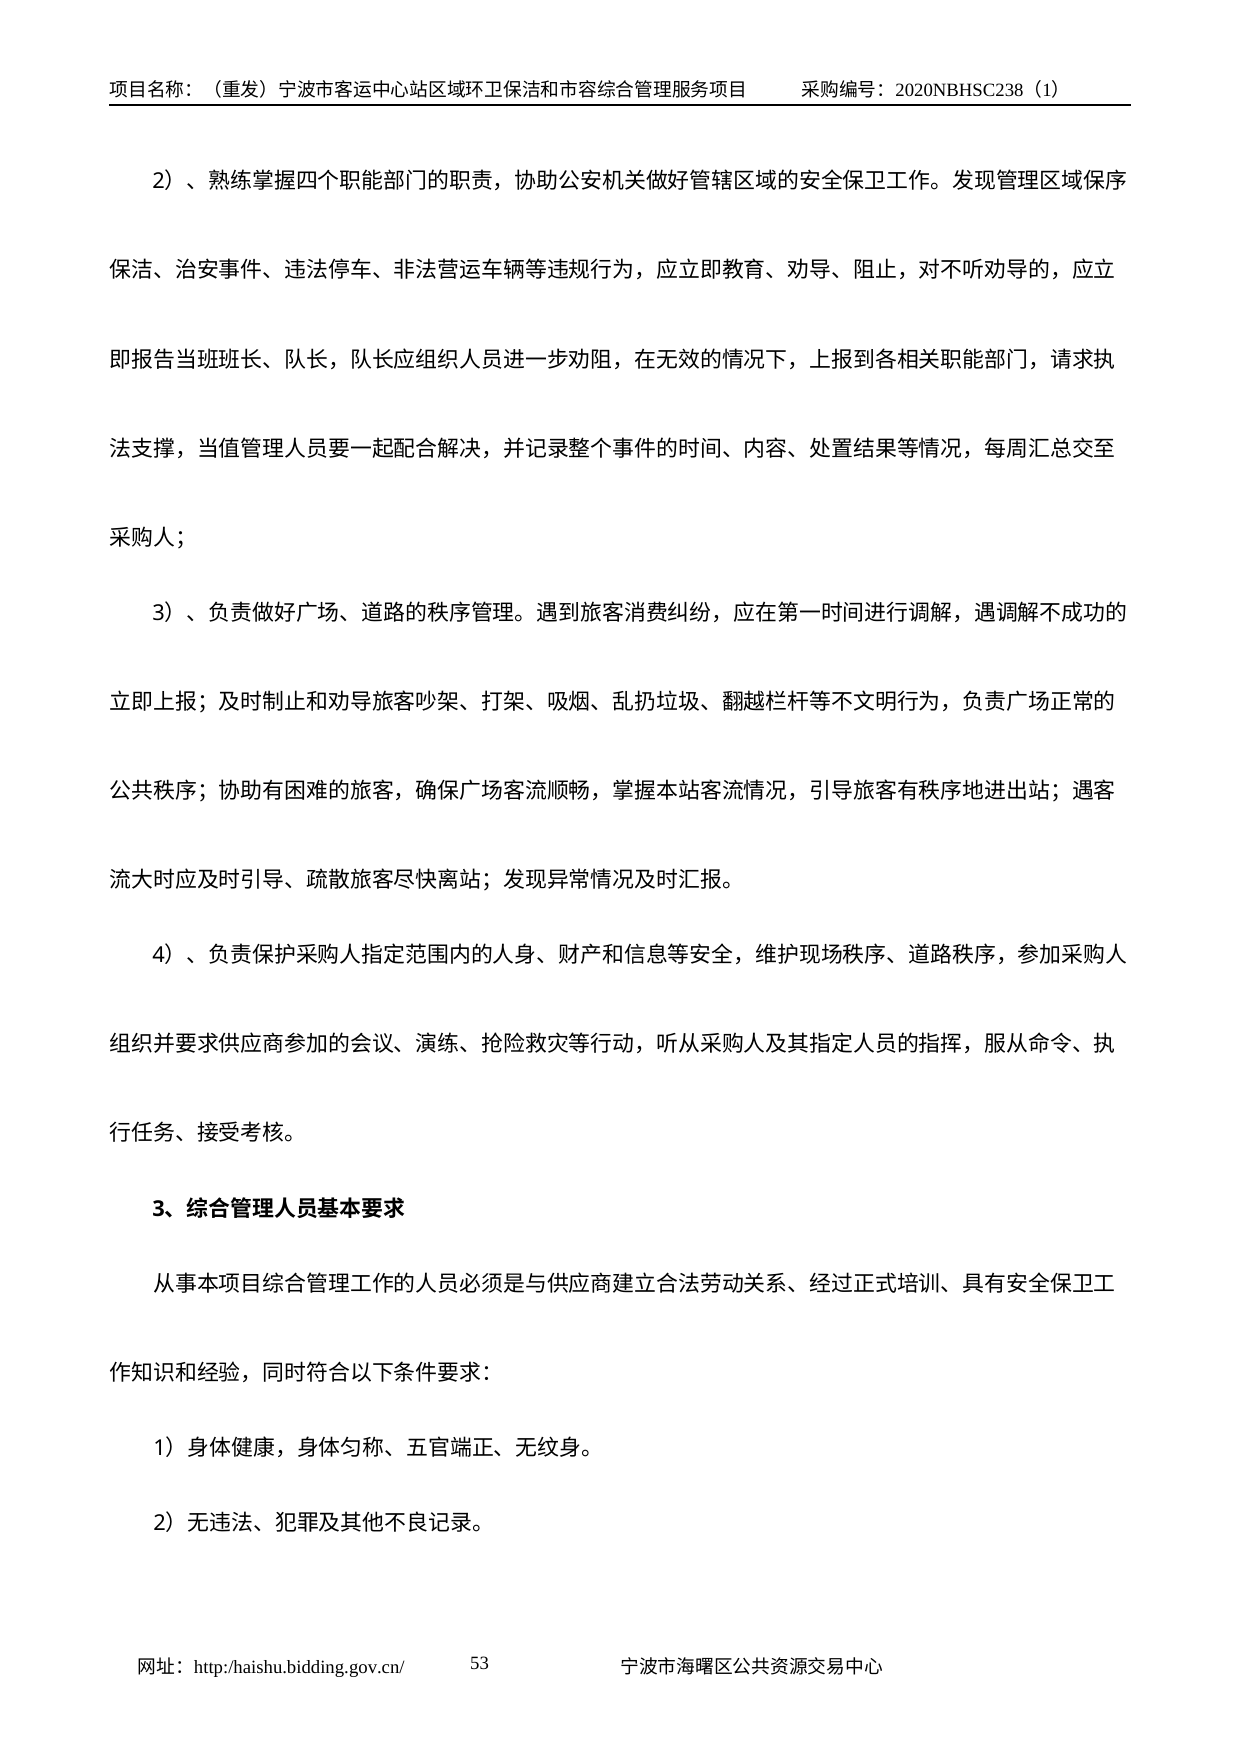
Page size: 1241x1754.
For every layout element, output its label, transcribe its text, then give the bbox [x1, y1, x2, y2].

text 2）无违法、犯罪及其他不良记录。 [109, 1491, 1131, 1551]
text 2）、熟练掌握四个职能部门的职责，协助公安机关做好管辖区域的安全保卫工作。发现管理区域保序保洁、治安事件、违法停车、非法营运车辆等违规行为，应立即教育、劝导、阻止，对不听劝导的，应立即报告当班班长、队长，队长应组织人员进一步劝阻，在无效的情况下，上报到各相关职能部门，请求执法支撑，当值管理人员要一起配合解决，并记录整个事件的时间、内容、处置结果等情况，每周汇总交至采购人； [109, 149, 1131, 565]
text 3、综合管理人员基本要求 [109, 1177, 1131, 1236]
text 3）、负责做好广场、道路的秩序管理。遇到旅客消费纠纷，应在第一时间进行调解，遇调解不成功的立即上报；及时制止和劝导旅客吵架、打架、吸烟、乱扔垃圾、翻越栏杆等不文明行为，负责广场正常的公共秩序；协助有困难的旅客，确保广场客流顺畅，掌握本站客流情况，引导旅客有秩序地进出站；遇客流大时应及时引导、疏散旅客尽快离站；发现异常情况及时汇报。 [109, 581, 1131, 908]
text 1）身体健康，身体匀称、五官端正、无纹身。 [109, 1416, 1131, 1476]
text 4）、负责保护采购人指定范围内的人身、财产和信息等安全，维护现场秩序、道路秩序，参加采购人组织并要求供应商参加的会议、演练、抢险救灾等行动，听从采购人及其指定人员的指挥，服从命令、执行任务、接受考核。 [109, 923, 1131, 1161]
text 从事本项目综合管理工作的人员必须是与供应商建立合法劳动关系、经过正式培训、具有安全保卫工作知识和经验，同时符合以下条件要求： [109, 1252, 1131, 1400]
